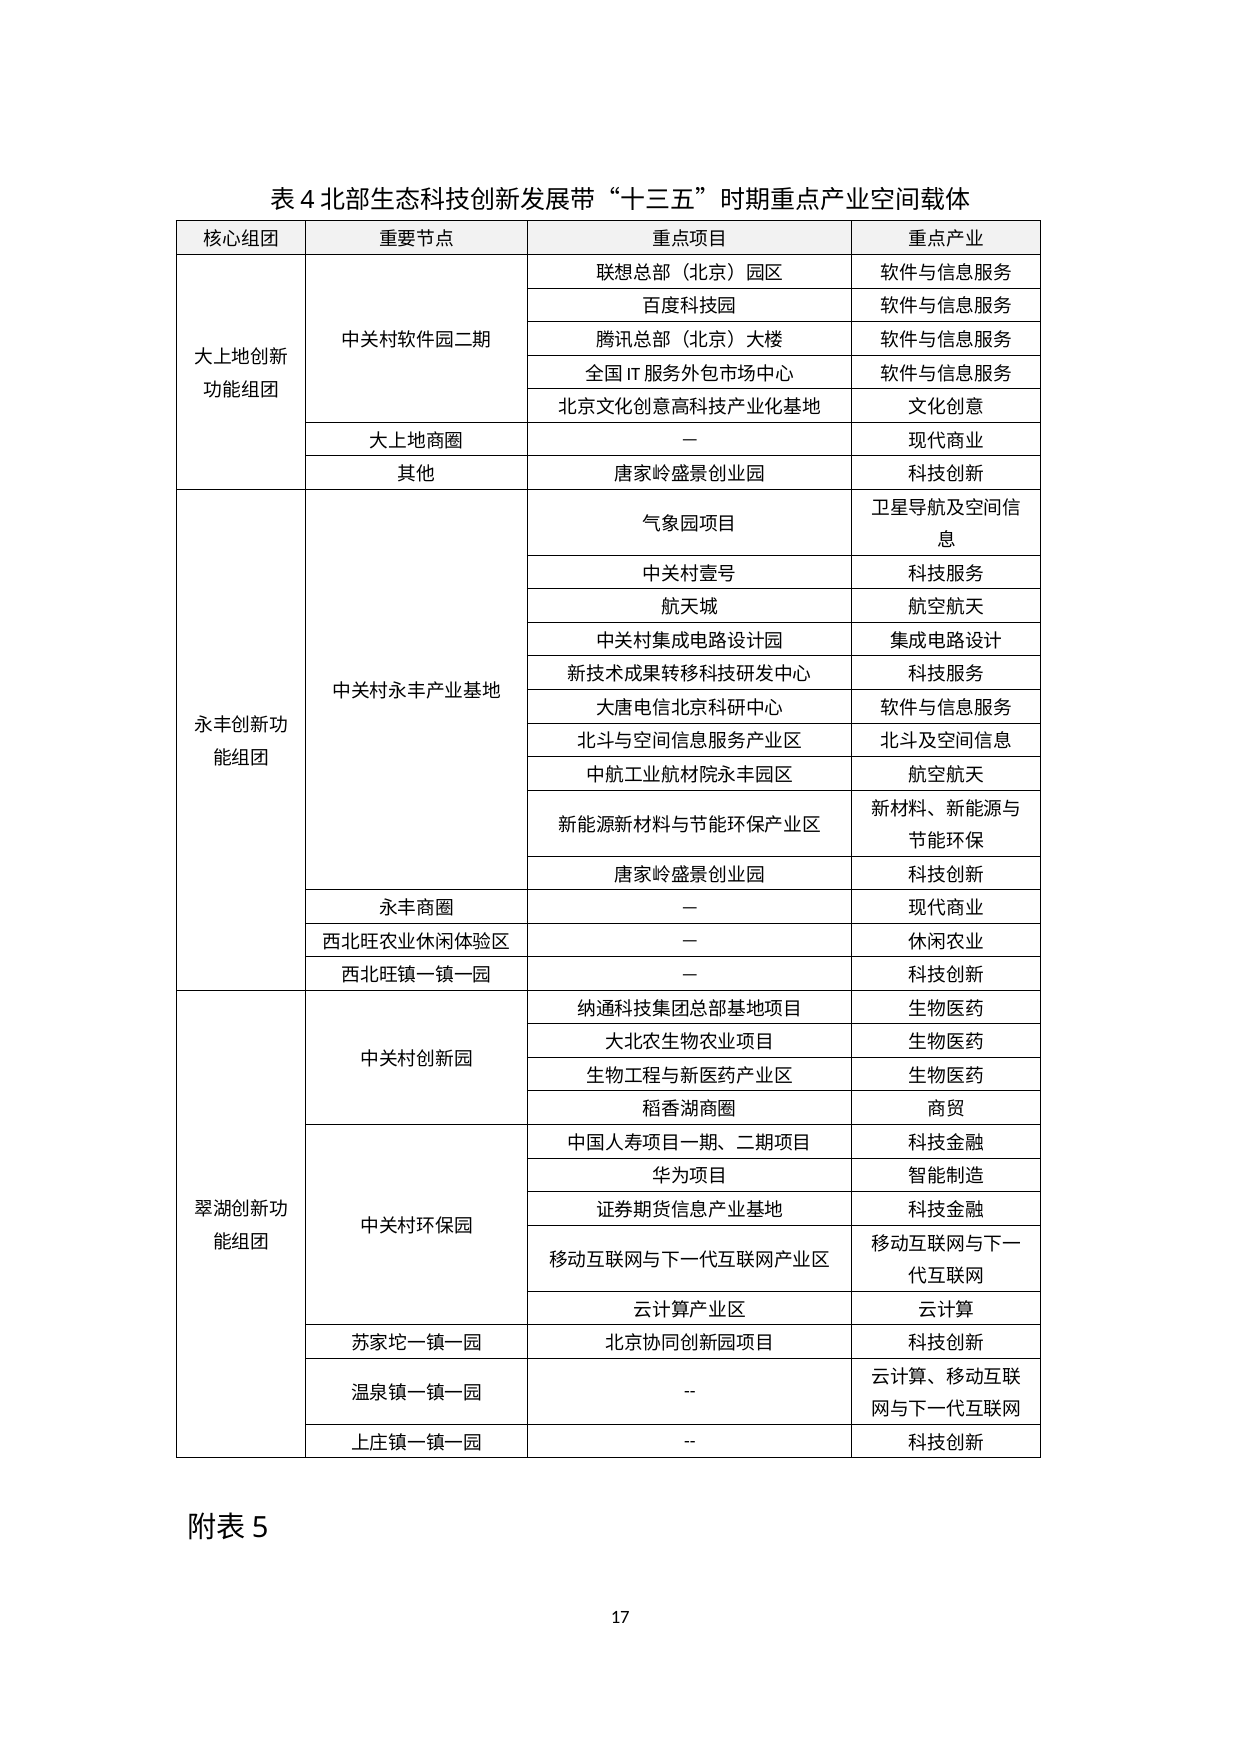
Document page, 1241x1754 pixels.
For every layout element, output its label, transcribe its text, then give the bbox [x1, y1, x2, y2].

table_cell 其他 [306, 456, 527, 489]
table_cell 唐家岭盛景创业园 [528, 857, 851, 889]
table_cell 新技术成果转移科技研发中心 [528, 656, 851, 689]
table_cell 生物工程与新医药产业区 [528, 1058, 851, 1090]
table_cell 航空航天 [852, 757, 1040, 789]
table_cell 集成电路设计 [852, 623, 1040, 655]
table_cell 科技创新 [852, 957, 1040, 990]
table_header 核心组团 [177, 221, 305, 254]
table_cell 科技服务 [852, 656, 1040, 689]
table_cell 苏家坨一镇一园 [306, 1325, 527, 1358]
table_cell 中关村软件园二期 [306, 255, 527, 422]
table_cell 上庄镇一镇一园 [306, 1425, 527, 1457]
table_header 重要节点 [306, 221, 527, 254]
table_cell 移动互联网与下一代互联网产业区 [528, 1226, 851, 1291]
table_cell 大上地商圈 [306, 423, 527, 455]
table_cell 百度科技园 [528, 289, 851, 321]
table_cell 软件与信息服务 [852, 690, 1040, 722]
table_cell 腾讯总部（北京）大楼 [528, 322, 851, 354]
table_cell 软件与信息服务 [852, 255, 1040, 287]
table_cell 云计算、移动互联网与下一代互联网 [852, 1359, 1040, 1424]
table_cell 现代商业 [852, 423, 1040, 455]
table_cell 大上地创新功能组团 [177, 255, 305, 489]
table_cell 证券期货信息产业基地 [528, 1192, 851, 1224]
table_cell 科技金融 [852, 1192, 1040, 1224]
table_cell 永丰创新功能组团 [177, 490, 305, 990]
table_cell 大唐电信北京科研中心 [528, 690, 851, 722]
table_cell 中关村永丰产业基地 [306, 490, 527, 889]
table_cell 云计算 [852, 1292, 1040, 1324]
table_cell 软件与信息服务 [852, 289, 1040, 321]
table_cell 航天城 [528, 589, 851, 622]
table_cell 温泉镇一镇一园 [306, 1359, 527, 1424]
table_cell 翠湖创新功能组团 [177, 991, 305, 1457]
table_cell — [528, 924, 851, 956]
table_cell 北京文化创意高科技产业化基地 [528, 389, 851, 422]
table_cell 中关村集成电路设计园 [528, 623, 851, 655]
table_cell 卫星导航及空间信息 [852, 490, 1040, 555]
table_cell 中关村环保园 [306, 1125, 527, 1324]
table_cell 气象园项目 [528, 490, 851, 555]
table_cell 科技创新 [852, 1325, 1040, 1358]
table_header 重点产业 [852, 221, 1040, 254]
table_cell 生物医药 [852, 991, 1040, 1023]
table_cell -- [528, 1359, 851, 1424]
table_cell 移动互联网与下一代互联网 [852, 1226, 1040, 1291]
table_cell 永丰商圈 [306, 890, 527, 923]
table_cell 华为项目 [528, 1159, 851, 1191]
table_cell 商贸 [852, 1091, 1040, 1124]
table_cell 智能制造 [852, 1159, 1040, 1191]
table_cell 现代商业 [852, 890, 1040, 923]
table_cell -- [528, 1425, 851, 1457]
table_cell 新能源新材料与节能环保产业区 [528, 791, 851, 856]
table_cell 航空航天 [852, 589, 1040, 622]
table_cell 全国IT服务外包市场中心 [528, 356, 851, 388]
table_cell 生物医药 [852, 1058, 1040, 1090]
table_cell 北京协同创新园项目 [528, 1325, 851, 1358]
table_cell 科技金融 [852, 1125, 1040, 1157]
table_cell 中关村壹号 [528, 556, 851, 588]
table_cell 西北旺农业休闲体验区 [306, 924, 527, 956]
table_cell 大北农生物农业项目 [528, 1024, 851, 1057]
table_cell 中国人寿项目一期、二期项目 [528, 1125, 851, 1157]
table_cell 中航工业航材院永丰园区 [528, 757, 851, 789]
table_cell 休闲农业 [852, 924, 1040, 956]
table_cell 唐家岭盛景创业园 [528, 456, 851, 489]
table_cell — [528, 957, 851, 990]
table_cell 联想总部（北京）园区 [528, 255, 851, 287]
table_cell 中关村创新园 [306, 991, 527, 1124]
text 表4 北部生态科技创新发展带“十三五”时期重点产业空间载体 [187, 162, 1053, 220]
table_cell 生物医药 [852, 1024, 1040, 1057]
text 附表5 [187, 1503, 1053, 1546]
table_cell 软件与信息服务 [852, 322, 1040, 354]
table_cell 科技创新 [852, 456, 1040, 489]
table_cell 软件与信息服务 [852, 356, 1040, 388]
table_cell 纳通科技集团总部基地项目 [528, 991, 851, 1023]
table_cell 科技创新 [852, 857, 1040, 889]
table_cell 云计算产业区 [528, 1292, 851, 1324]
table_cell 新材料、新能源与节能环保 [852, 791, 1040, 856]
table_cell 科技服务 [852, 556, 1040, 588]
table_cell 科技创新 [852, 1425, 1040, 1457]
table_cell — [528, 423, 851, 455]
table_cell 文化创意 [852, 389, 1040, 422]
table_cell 西北旺镇一镇一园 [306, 957, 527, 990]
table_cell 北斗及空间信息 [852, 724, 1040, 756]
table_header 重点项目 [528, 221, 851, 254]
table_cell 北斗与空间信息服务产业区 [528, 724, 851, 756]
table_cell — [528, 890, 851, 923]
table_cell 稻香湖商圈 [528, 1091, 851, 1124]
